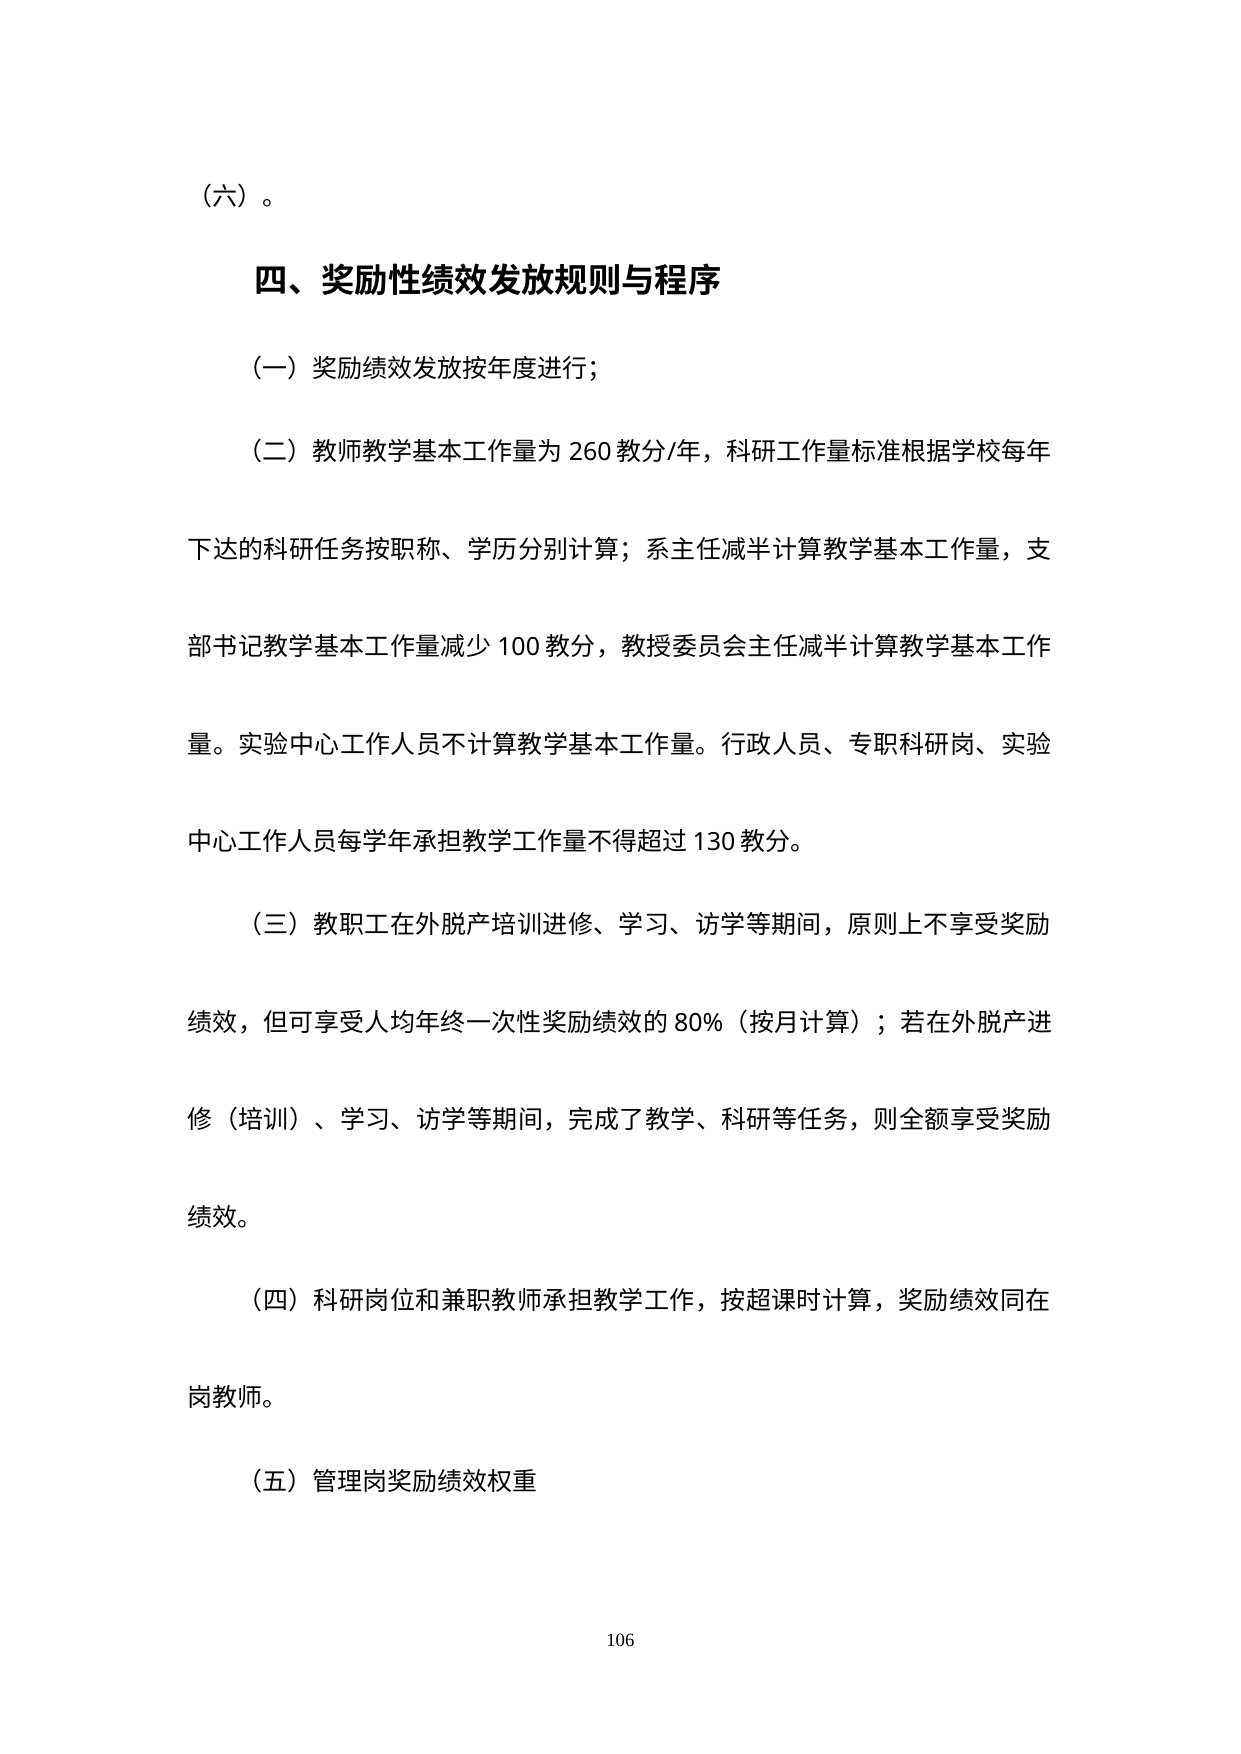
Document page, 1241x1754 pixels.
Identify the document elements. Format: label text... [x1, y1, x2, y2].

text （二）教师教学基本工作量为260教分/年，科研工作量标准根据学校每年下达的科研任务按职称、学历分别计算；系主任减半计算教学基本工作量，支部书记教学基本工作量减少100教分，教授委员会主任减半计算教学基本工作量。实验中心工作人员不计算教学基本工作量。行政人员、专职科研岗、实验中心工作人员每学年承担教学工作量不得超过130教分。 [187, 417, 1053, 872]
text （五）管理岗奖励绩效权重 [187, 1447, 1053, 1512]
text 四、奖励性绩效发放规则与程序 [187, 245, 1053, 310]
text （三）教职工在外脱产培训进修、学习、访学等期间，原则上不享受奖励绩效，但可享受人均年终一次性奖励绩效的80%（按月计算）；若在外脱产进修（培训）、学习、访学等期间，完成了教学、科研等任务，则全额享受奖励绩效。 [187, 890, 1053, 1248]
text （一）奖励绩效发放按年度进行； [187, 334, 1053, 399]
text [187, 162, 1053, 227]
text （四）科研岗位和兼职教师承担教学工作，按超课时计算，奖励绩效同在岗教师。 [187, 1266, 1053, 1428]
